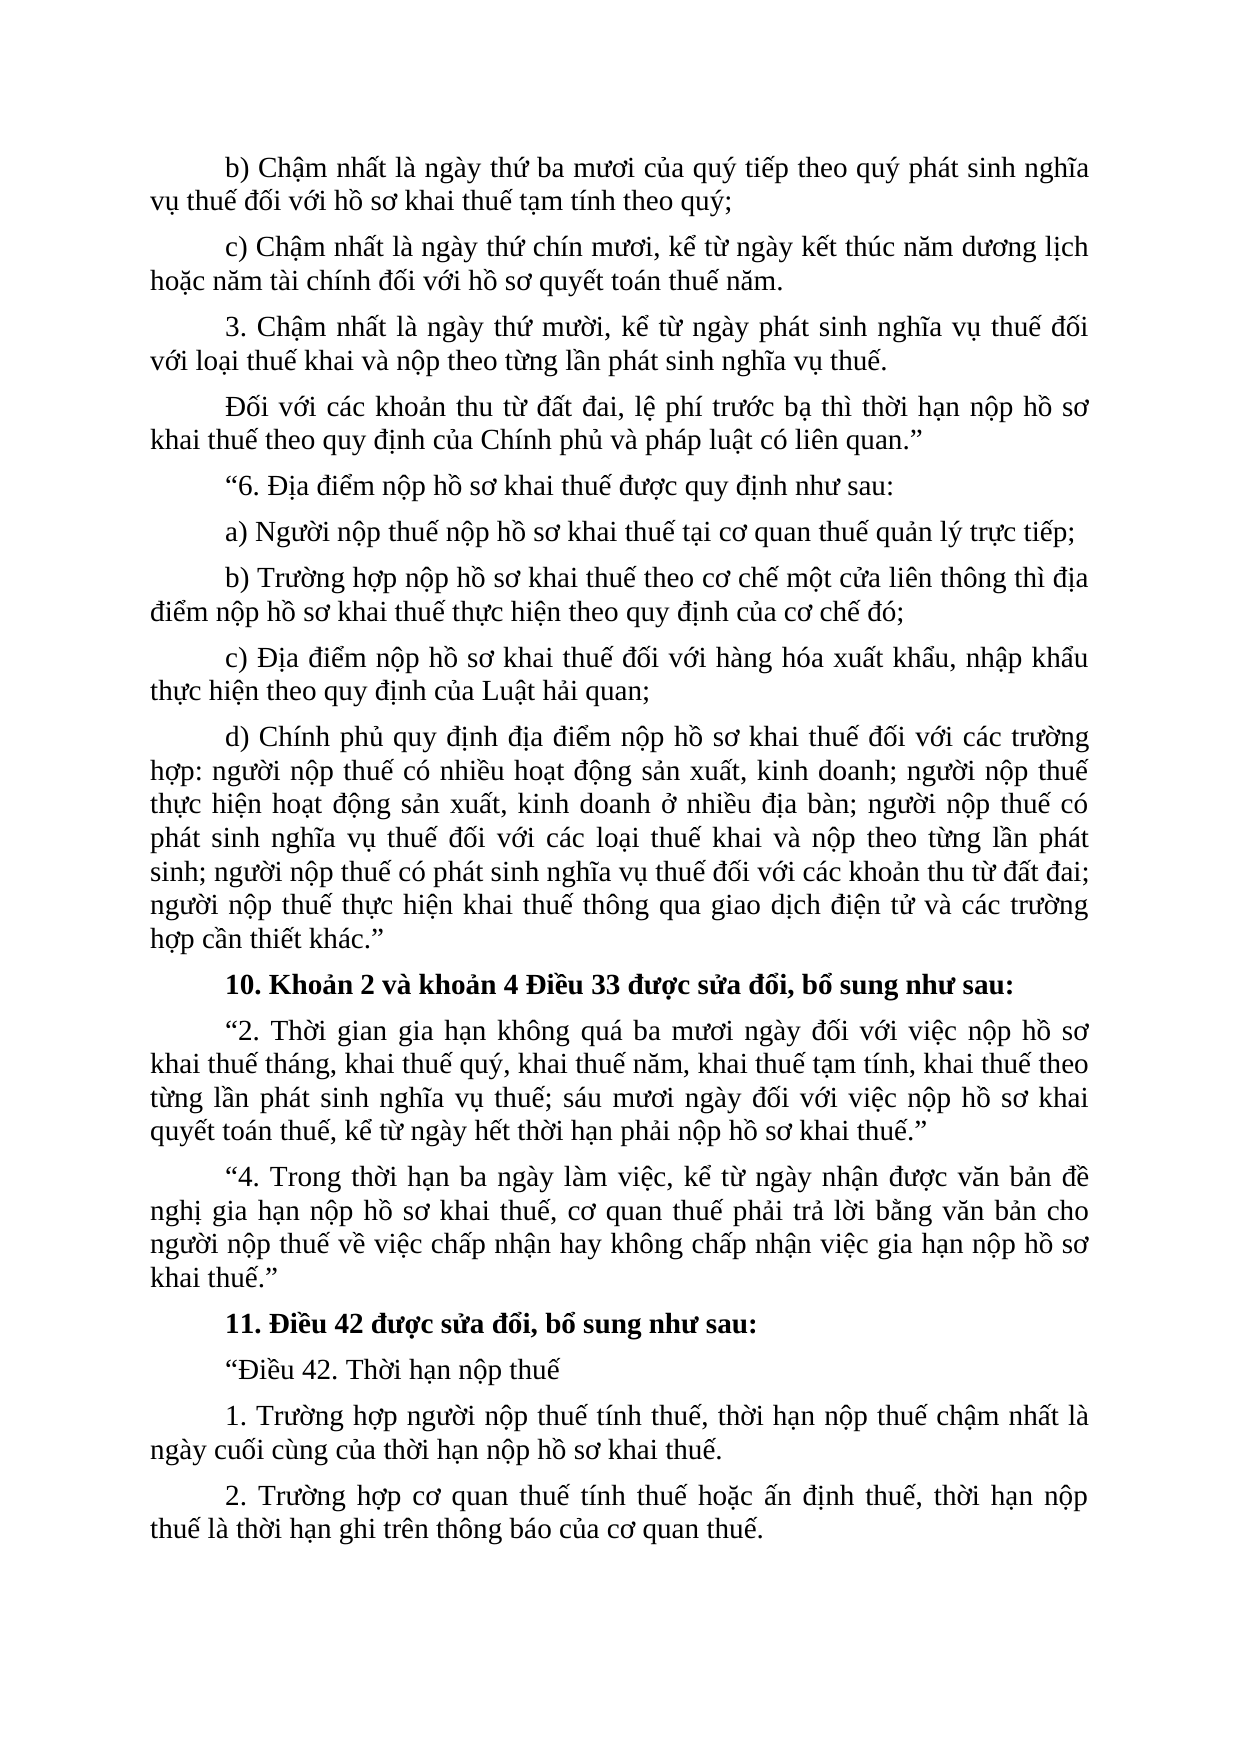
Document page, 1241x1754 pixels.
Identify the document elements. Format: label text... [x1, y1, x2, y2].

text “2. Thời gian gia hạn không quá ba mươi ngày đối với việc nộp hồ sơ khai thuế tháng, khai thuế quý, khai thuế năm, khai thuế tạm tính, khai thuế theo từng lần phát sinh nghĩa vụ thuế; sáu mươi ngày đối với việc nộp hồ sơ khai quyết toán thuế, kể từ ngày hết thời hạn phải nộp hồ sơ khai thuế.” [150, 1013, 1090, 1147]
text c) Địa điểm nộp hồ sơ khai thuế đối với hàng hóa xuất khẩu, nhập khẩu thực hiện theo quy định của Luật hải quan; [150, 640, 1090, 707]
text Đối với các khoản thu từ đất đai, lệ phí trước bạ thì thời hạn nộp hồ sơ khai thuế theo quy định của Chính phủ và pháp luật có liên quan.” [150, 389, 1090, 456]
text “Điều 42. Thời hạn nộp thuế [150, 1352, 1090, 1386]
text “6. Địa điểm nộp hồ sơ khai thuế được quy định như sau: [150, 468, 1090, 502]
text “4. Trong thời hạn ba ngày làm việc, kể từ ngày nhận được văn bản đề nghị gia hạn nộp hồ sơ khai thuế, cơ quan thuế phải trả lời bằng văn bản cho người nộp thuế về việc chấp nhận hay không chấp nhận việc gia hạn nộp hồ sơ khai thuế.” [150, 1159, 1090, 1294]
text 2. Trường hợp cơ quan thuế tính thuế hoặc ấn định thuế, thời hạn nộp thuế là thời hạn ghi trên thông báo của cơ quan thuế. [150, 1478, 1090, 1545]
text b) Chậm nhất là ngày thứ ba mươi của quý tiếp theo quý phát sinh nghĩa vụ thuế đối với hồ sơ khai thuế tạm tính theo quý; [150, 150, 1090, 217]
text 10. Khoản 2 và khoản 4 Điều 33 được sửa đổi, bổ sung như sau: [150, 967, 1090, 1000]
text 3. Chậm nhất là ngày thứ mười, kể từ ngày phát sinh nghĩa vụ thuế đối với loại thuế khai và nộp theo từng lần phát sinh nghĩa vụ thuế. [150, 309, 1090, 376]
text b) Trường hợp nộp hồ sơ khai thuế theo cơ chế một cửa liên thông thì địa điểm nộp hồ sơ khai thuế thực hiện theo quy định của cơ chế đó; [150, 560, 1090, 627]
text 11. Điều 42 được sửa đổi, bổ sung như sau: [150, 1306, 1090, 1340]
text 1. Trường hợp người nộp thuế tính thuế, thời hạn nộp thuế chậm nhất là ngày cuối cùng của thời hạn nộp hồ sơ khai thuế. [150, 1398, 1090, 1465]
text a) Người nộp thuế nộp hồ sơ khai thuế tại cơ quan thuế quản lý trực tiếp; [150, 514, 1090, 548]
text c) Chậm nhất là ngày thứ chín mươi, kể từ ngày kết thúc năm dương lịch hoặc năm tài chính đối với hồ sơ quyết toán thuế năm. [150, 229, 1090, 297]
text d) Chính phủ quy định địa điểm nộp hồ sơ khai thuế đối với các trường hợp: người nộp thuế có nhiều hoạt động sản xuất, kinh doanh; người nộp thuế thực hiện hoạt động sản xuất, kinh doanh ở nhiều địa bàn; người nộp thuế có phát sinh nghĩa vụ thuế đối với các loại thuế khai và nộp theo từng lần phát sinh; người nộp thuế có phát sinh nghĩa vụ thuế đối với các khoản thu từ đất đai; người nộp thuế thực hiện khai thuế thông qua giao dịch điện tử và các trường hợp cần thiết khác.” [150, 719, 1090, 954]
